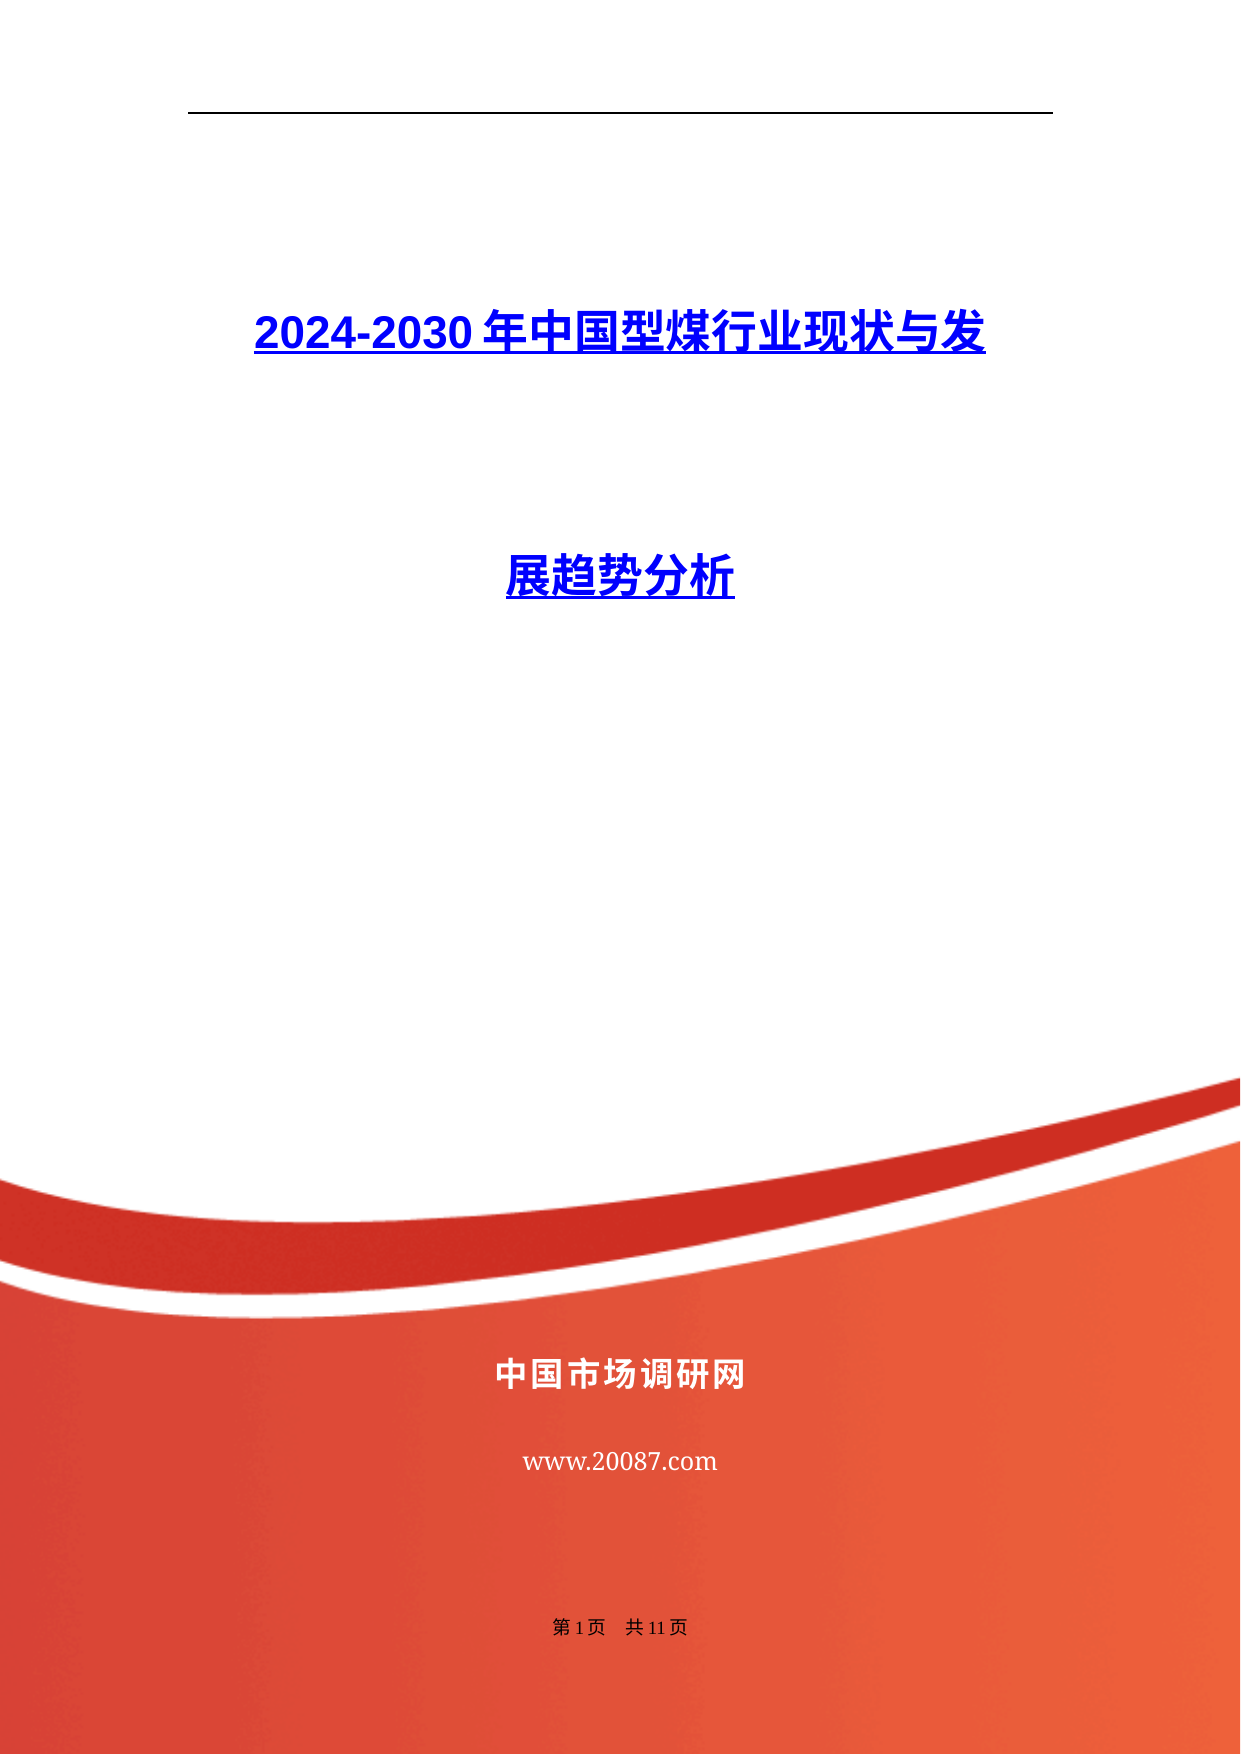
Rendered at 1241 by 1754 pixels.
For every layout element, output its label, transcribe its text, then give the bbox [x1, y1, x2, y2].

picture [0, 1006, 1241, 1754]
subtitle 中国市场调研网 [187, 1339, 1053, 1404]
text www.20087.com [187, 1428, 1053, 1493]
table_header 2024-2030年中国型煤行业现状与发展趋势分析 [188, 207, 1053, 773]
